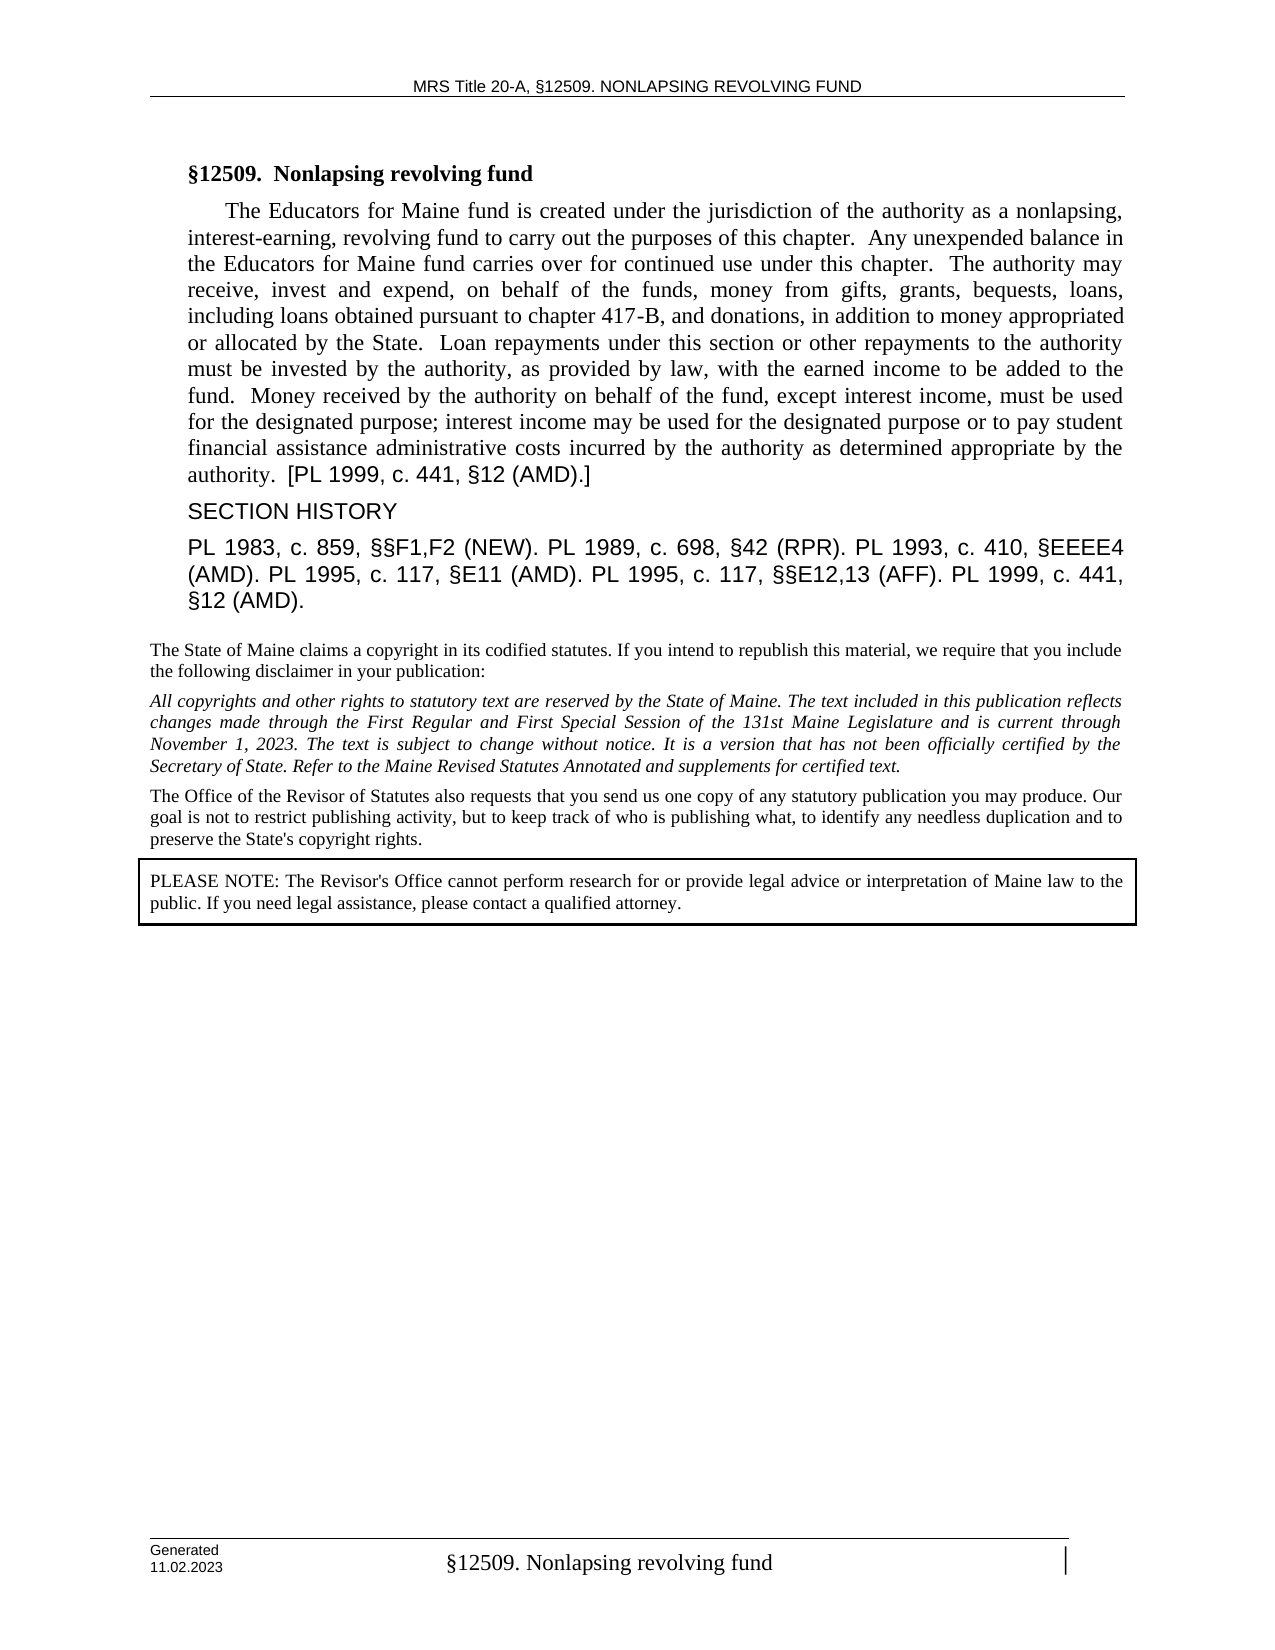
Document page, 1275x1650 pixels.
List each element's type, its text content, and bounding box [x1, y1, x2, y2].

text §12509. Nonlapsing revolving fund [187, 160, 1125, 187]
text SECTION HISTORY [187, 498, 1125, 524]
text The State of Maine claims a copyright in its codified statutes. If you intend to republish this material, we require that you include the following disclaimer in your publication: [150, 638, 1125, 682]
text PL 1983, c. 859, §§F1,F2 (NEW). PL 1989, c. 698, §42 (RPR). PL 1993, c. 410, §EEEE4 (AMD). PL 1995, c. 117, §E11 (AMD). PL 1995, c. 117, §§E12,13 (AFF). PL 1999, c. 441, §12 (AMD). [187, 534, 1125, 613]
text The Office of the Revisor of Statutes also requests that you send us one copy of any statutory publication you may produce. Our goal is not to restrict publishing activity, but to keep track of who is publishing what, to identify any needless duplication and to preserve the State's copyright rights. [150, 784, 1125, 849]
text The Educators for Maine fund is created under the jurisdiction of the authority as a nonlapsing, interest-earning, revolving fund to carry out the purposes of this chapter. Any unexpended balance in the Educators for Maine fund carries over for continued use under this chapter. The authority may receive, invest and expend, on behalf of the funds, money from gifts, grants, bequests, loans, including loans obtained pursuant to chapter 417‑B, and donations, in addition to money appropriated or allocated by the State. Loan repayments under this section or other repayments to the authority must be invested by the authority, as provided by law, with the earned income to be added to the fund. Money received by the authority on behalf of the fund, except interest income, must be used for the designated purpose; interest income may be used for the designated purpose or to pay student financial assistance administrative costs incurred by the authority as determined appropriate by the authority. [PL 1999, c. 441, §12 (AMD).] [187, 197, 1125, 487]
text PLEASE NOTE: The Revisor's Office cannot perform research for or provide legal advice or interpretation of Maine law to the public. If you need legal assistance, please contact a qualified attorney. [140, 860, 1135, 923]
text All copyrights and other rights to statutory text are reserved by the State of Maine. The text included in this publication reflects changes made through the First Regular and First Special Session of the 131st Maine Legislature and is current through November 1, 2023 . The text is subject to change without notice. It is a version that has not been officially certified by the Secretary of State. Refer to the Maine Revised Statutes Annotated and supplements for certified text. [150, 690, 1125, 776]
